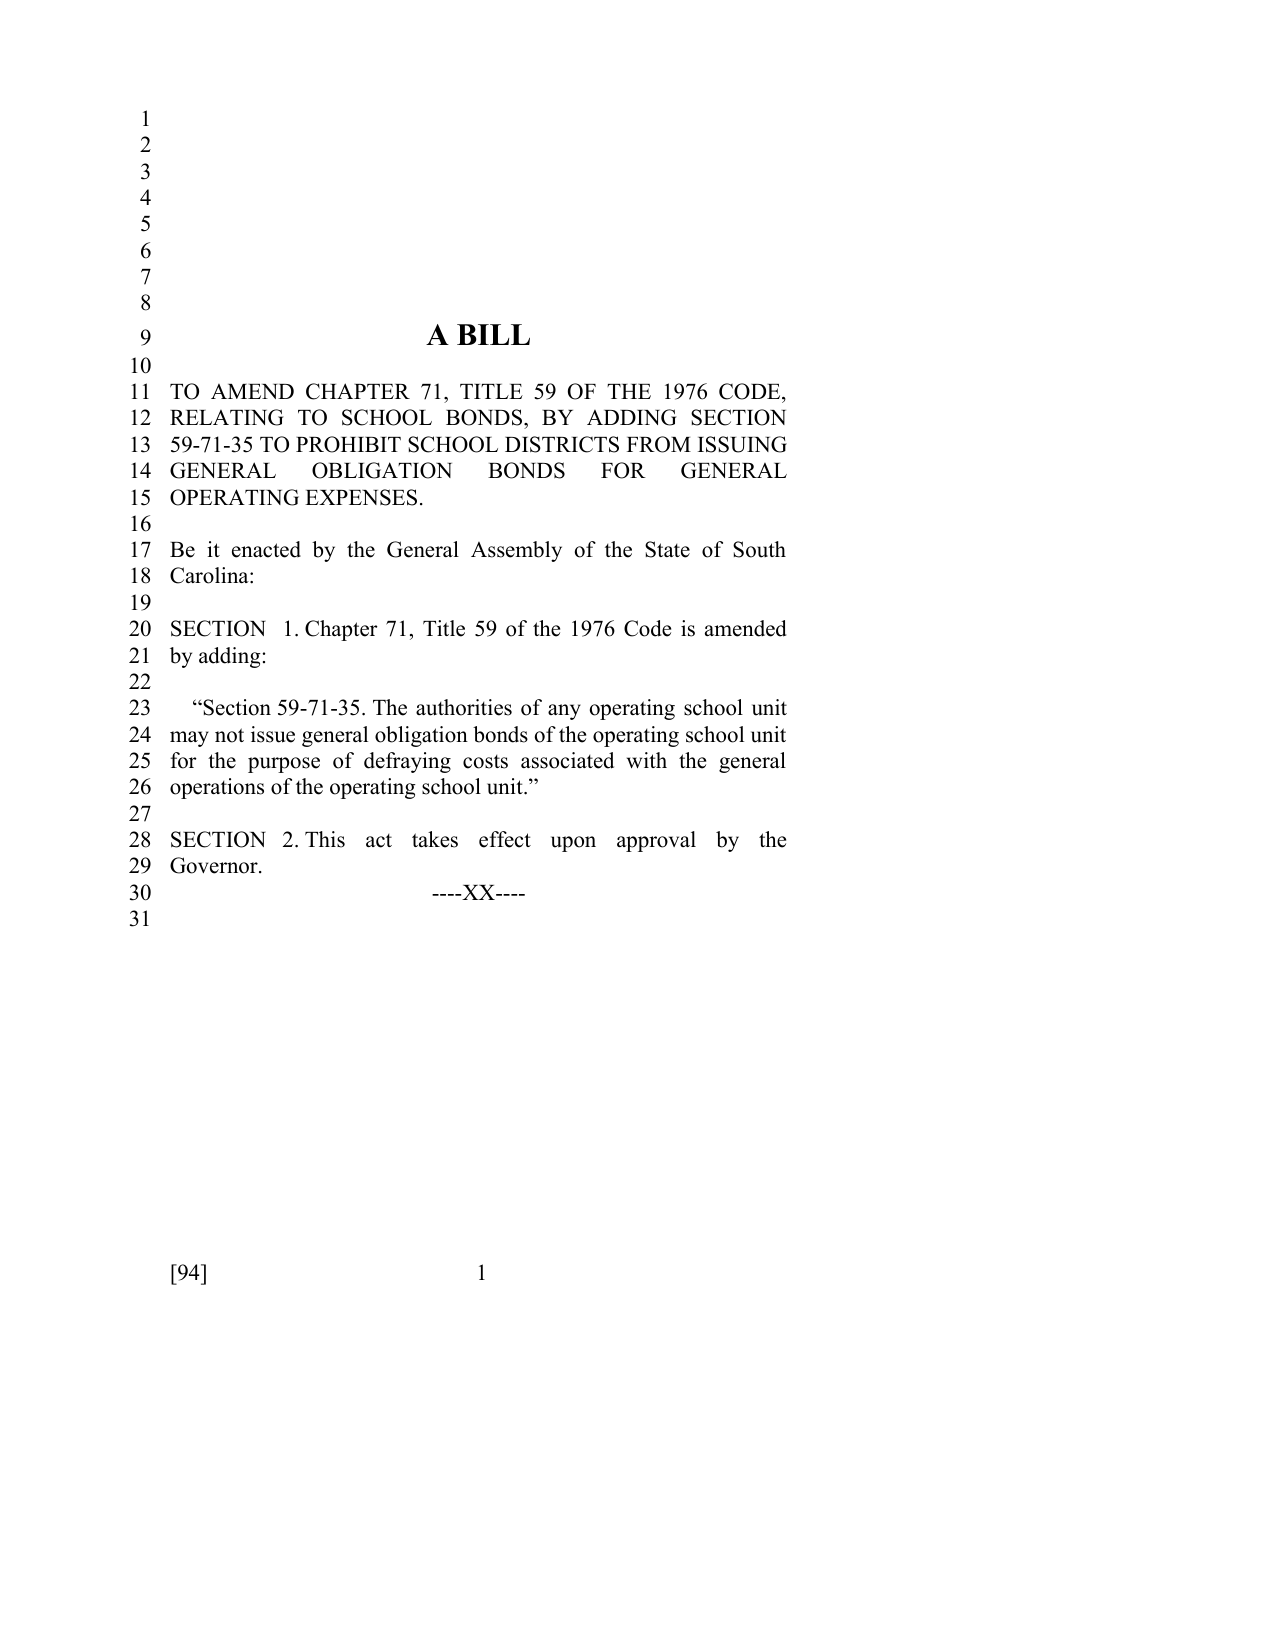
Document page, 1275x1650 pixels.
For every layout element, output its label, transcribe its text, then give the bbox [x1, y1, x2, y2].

text SECTION 1. Chapter 71, Title 59 of the 1976 Code is amended by adding: [169, 615, 787, 668]
text TO AMEND CHAPTER 71, TITLE 59 OF THE 1976 CODE, RELATING TO SCHOOL BONDS, BY ADDING SECTION 59-71-35 TO PROHIBIT SCHOOL DISTRICTS FROM ISSUING GENERAL OBLIGATION BONDS FOR GENERAL OPERATING EXPENSES. [169, 378, 787, 510]
text ----XX---- [169, 879, 787, 905]
text “Section 59-71-35. The authorities of any operating school unit may not issue general obligation bonds of the operating school unit for the purpose of defraying costs associated with the general operations of the operating school unit.” [169, 694, 787, 800]
text A BILL [169, 316, 787, 352]
text Be it enacted by the General Assembly of the State of South Carolina: [169, 536, 787, 589]
text SECTION 2. This act takes effect upon approval by the Governor. [169, 826, 787, 879]
